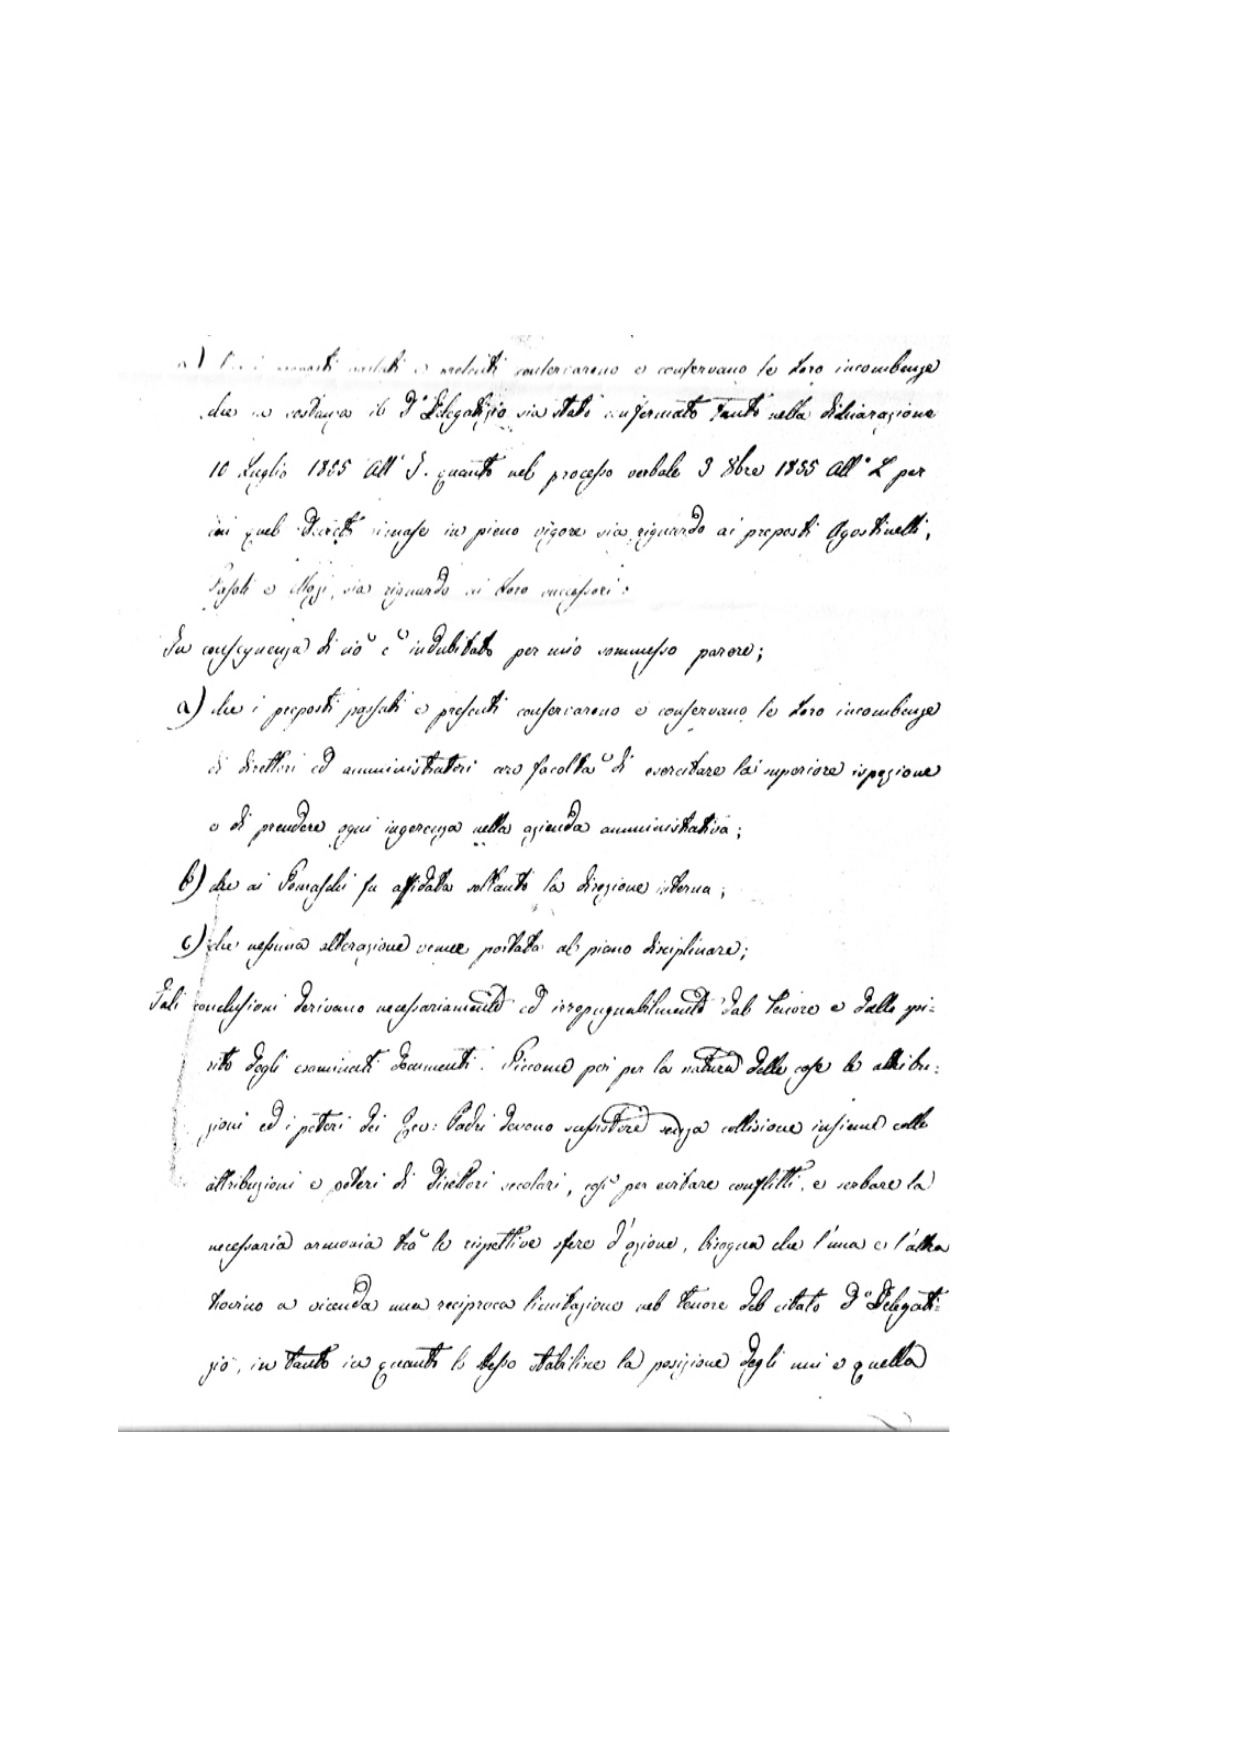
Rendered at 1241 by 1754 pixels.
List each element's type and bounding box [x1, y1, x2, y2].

picture [118, 335, 950, 1432]
